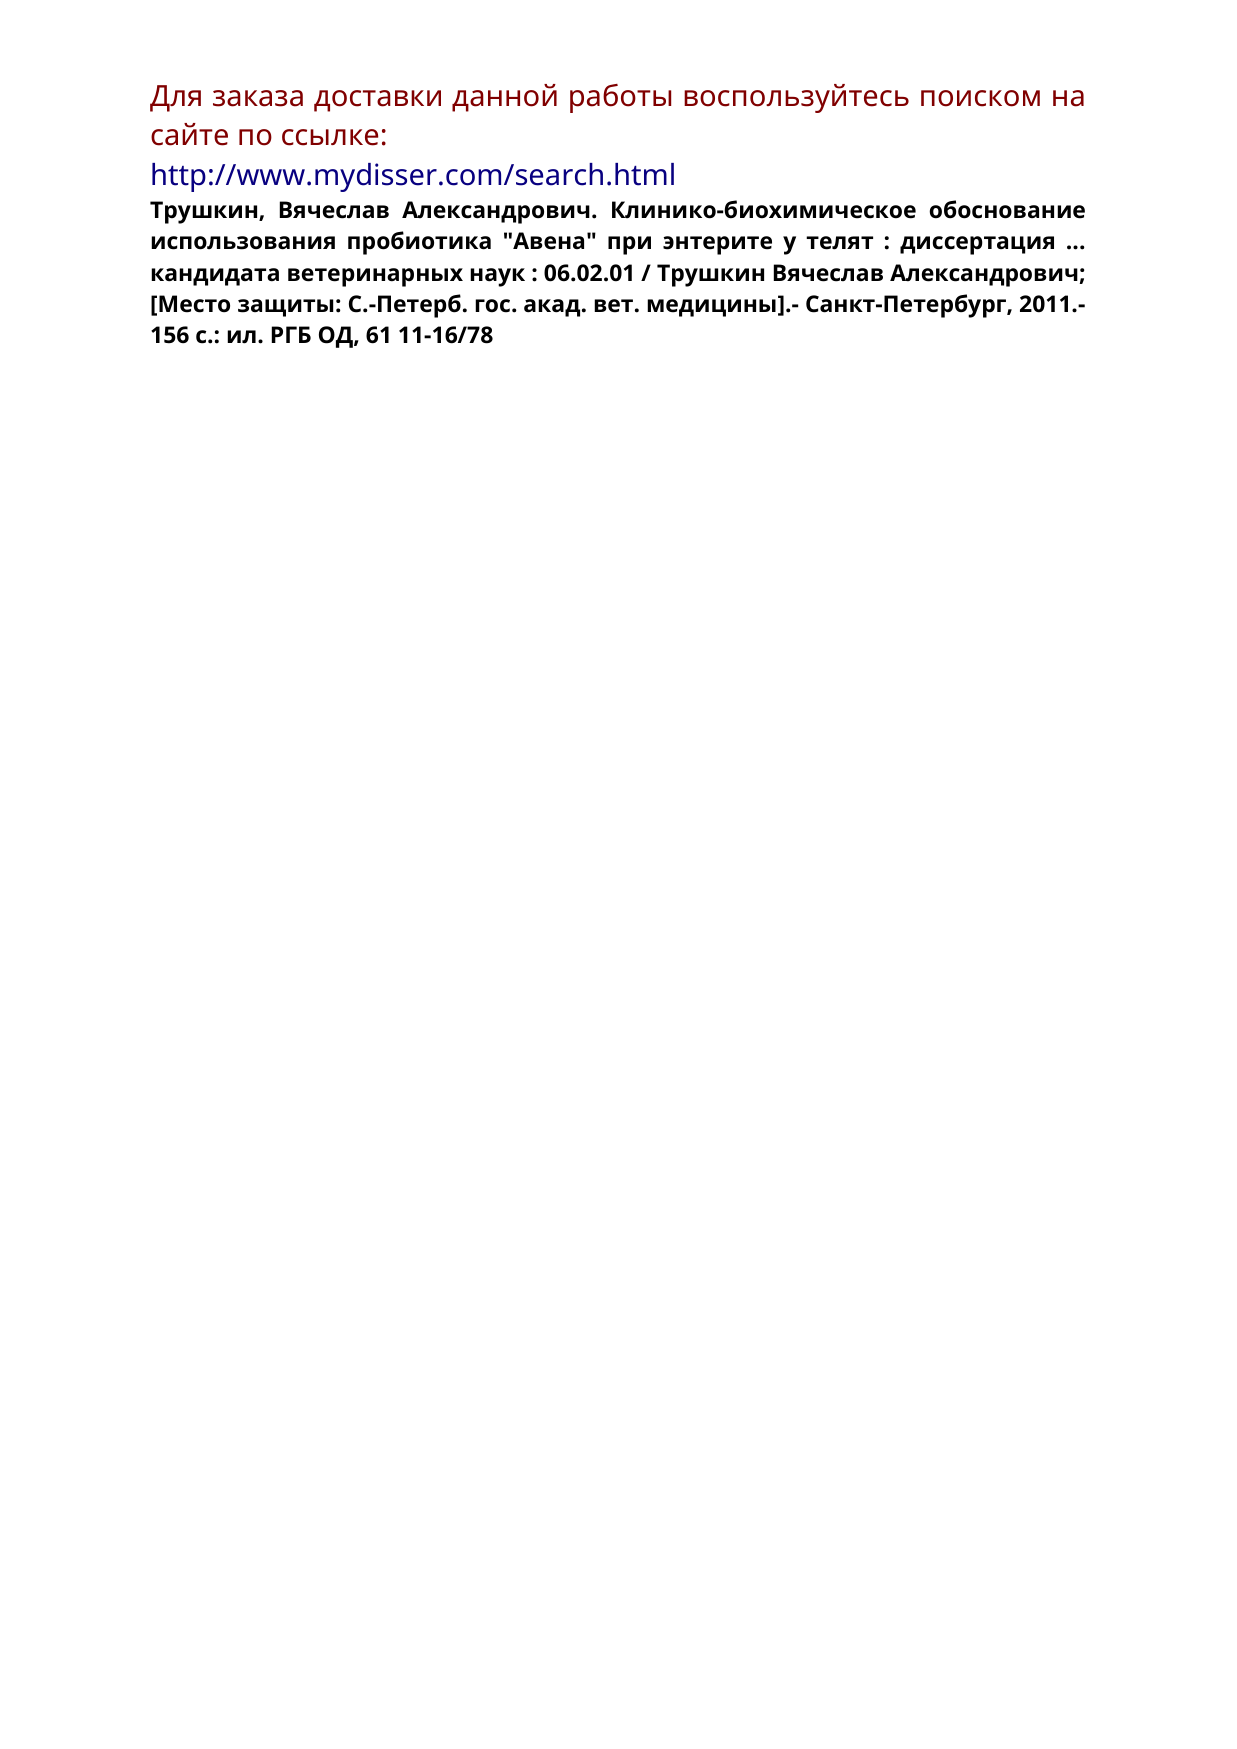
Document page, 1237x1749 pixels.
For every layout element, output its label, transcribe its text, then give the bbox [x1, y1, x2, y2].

text Трушкин, Вячеслав Александрович. Клинико-биохимическое обоснование использования пробиотика "Авена" при энтерите у телят : диссертация ... кандидата ветеринарных наук : 06.02.01 / Трушкин Вячеслав Александрович; [Место защиты: С.-Петерб. гос. акад. вет. медицины].- Санкт-Петербург, 2011.- 156 с.: ил. РГБ ОД, 61 11-16/78 [150, 194, 1086, 350]
